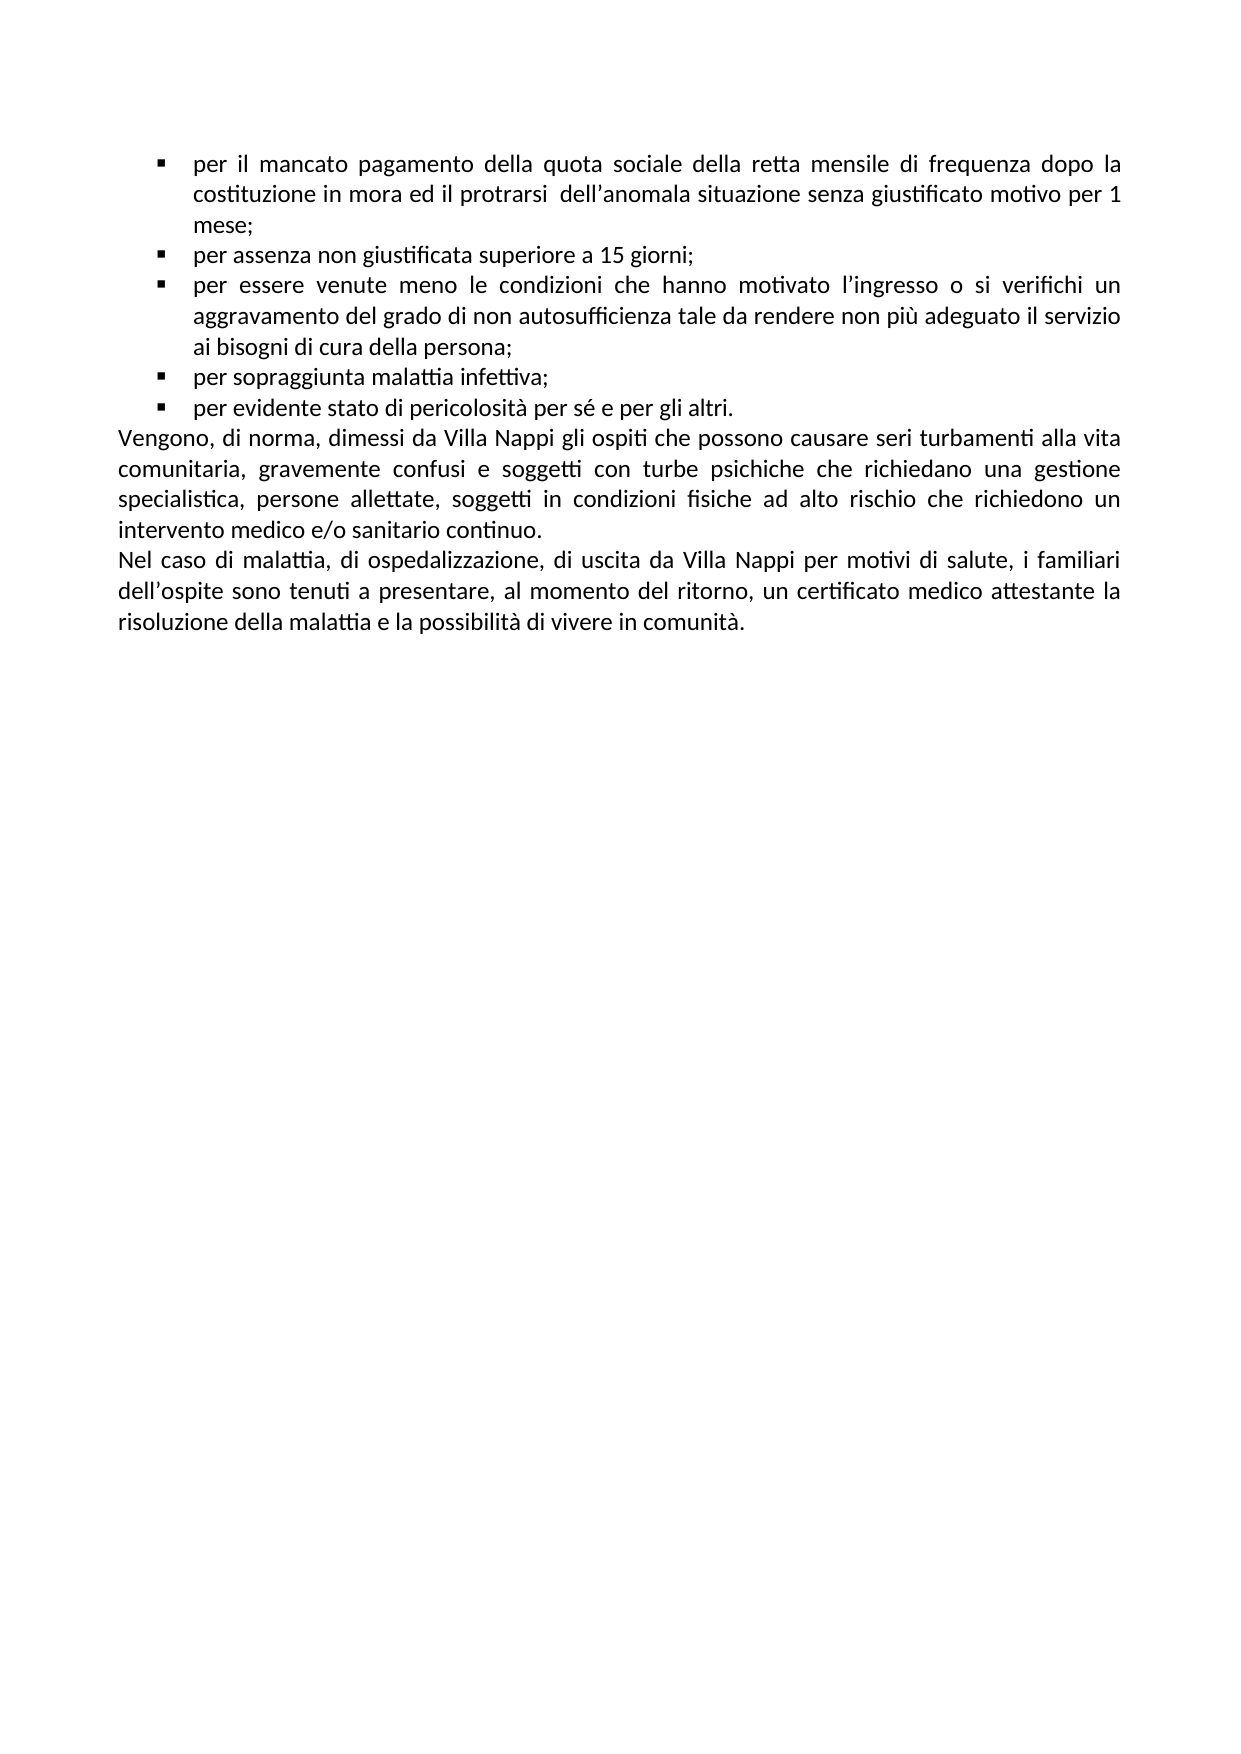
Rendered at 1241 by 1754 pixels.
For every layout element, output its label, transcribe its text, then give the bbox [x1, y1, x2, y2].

text Vengono, di norma, dimessi da Villa Nappi gli ospiti che possono causare seri turbamenti alla vita comunitaria, gravemente confusi e soggetti con turbe psichiche che richiedano una gestione specialistica, persone allettate, soggetti in condizioni fisiche ad alto rischio che richiedono un intervento medico e/o sanitario continuo. [118, 423, 1123, 545]
list per sopraggiunta malattia infettiva; [155, 361, 1134, 392]
list per evidente stato di pericolosità per sé e per gli altri. [155, 392, 1134, 422]
text Nel caso di malattia, di ospedalizzazione, di uscita da Villa Nappi per motivi di salute, i familiari dell’ospite sono tenuti a presentare, al momento del ritorno, un certificato medico attestante la risoluzione della malattia e la possibilità di vivere in comunità. [118, 545, 1123, 636]
list per il mancato pagamento della quota sociale della retta mensile di frequenza dopo la costituzione in mora ed il protrarsi dell’anomala situazione senza giustificato motivo per 1 mese; [155, 148, 1123, 239]
list per essere venute meno le condizioni che hanno motivato l’ingresso o si verifichi un aggravamento del grado di non autosufficienza tale da rendere non più adeguato il servizio ai bisogni di cura della persona; [155, 270, 1123, 361]
list per assenza non giustificata superiore a 15 giorni; [155, 239, 1134, 270]
